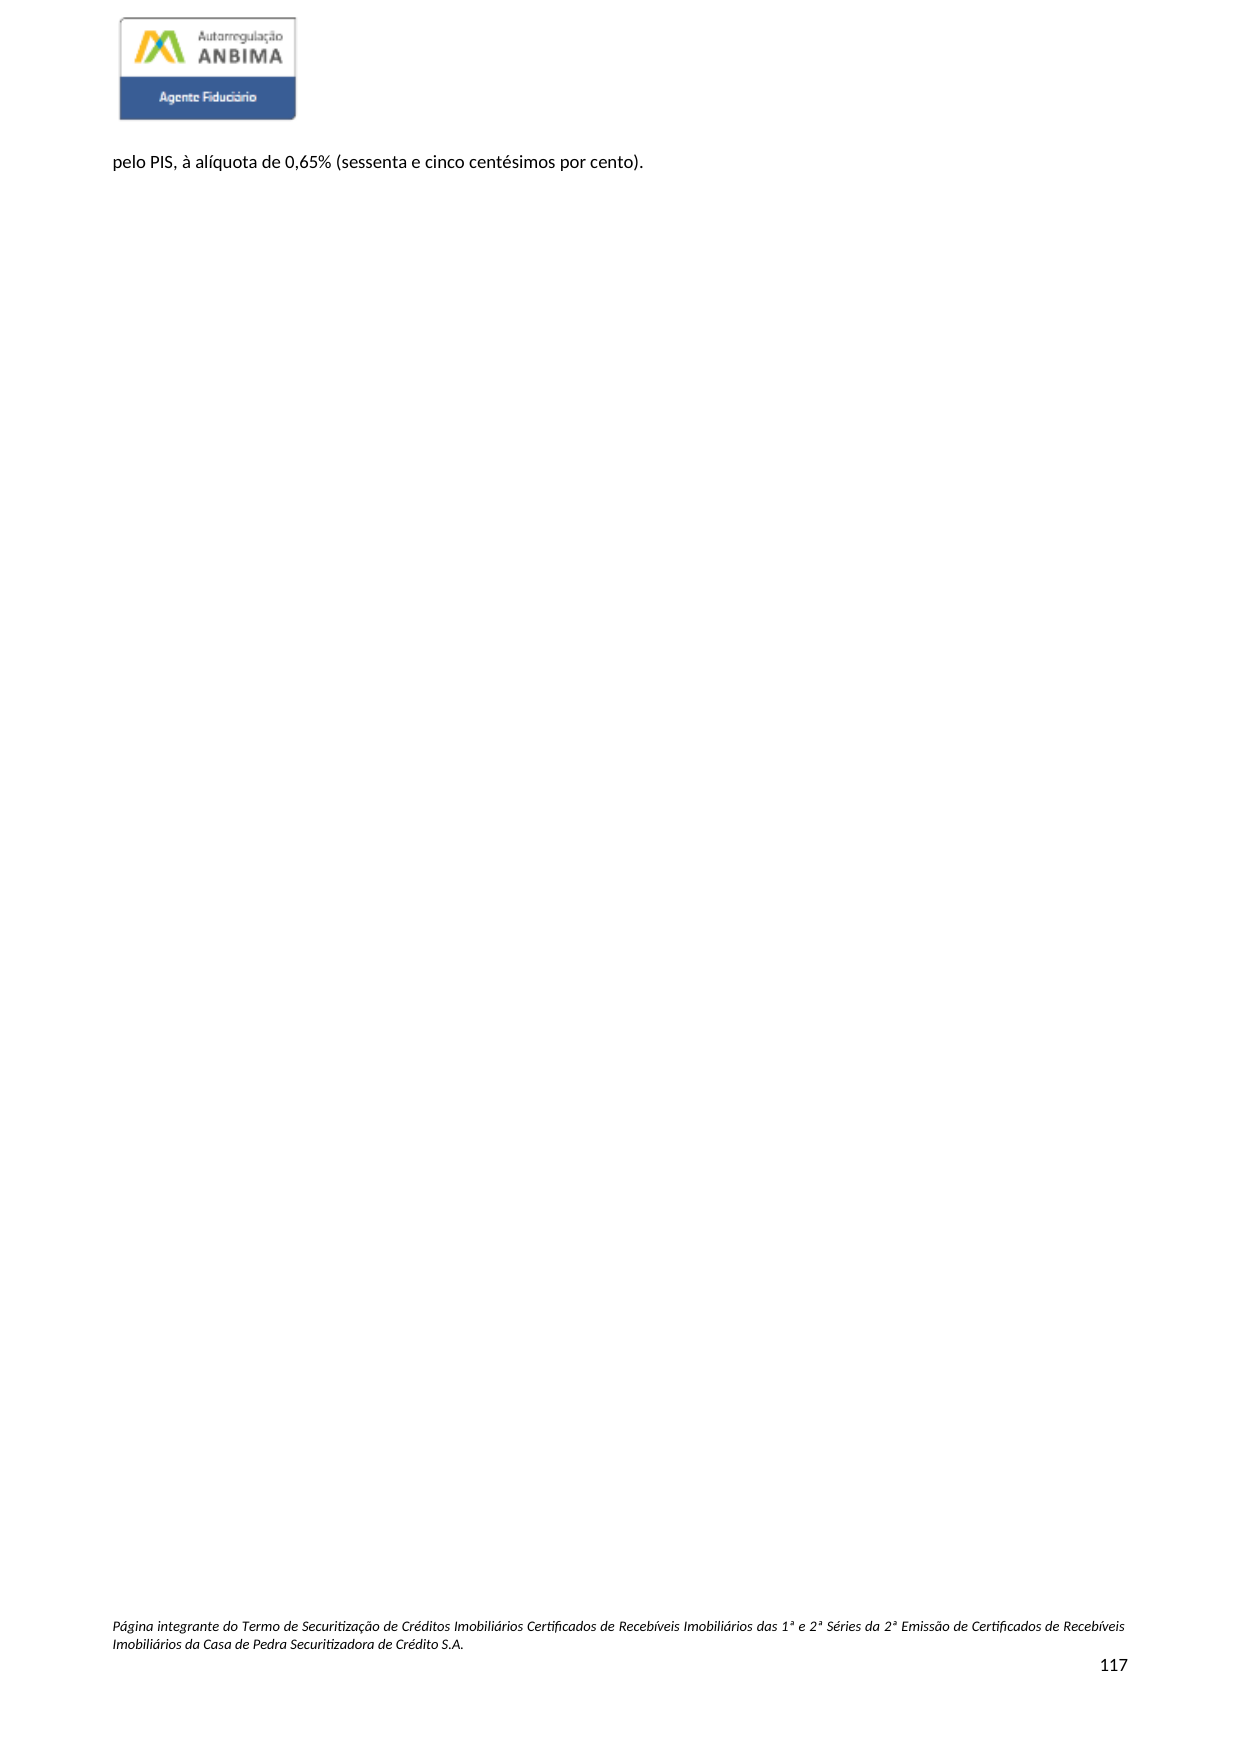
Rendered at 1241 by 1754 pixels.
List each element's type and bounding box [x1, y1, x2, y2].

text [112, 150, 1128, 173]
picture [117, 16, 301, 125]
